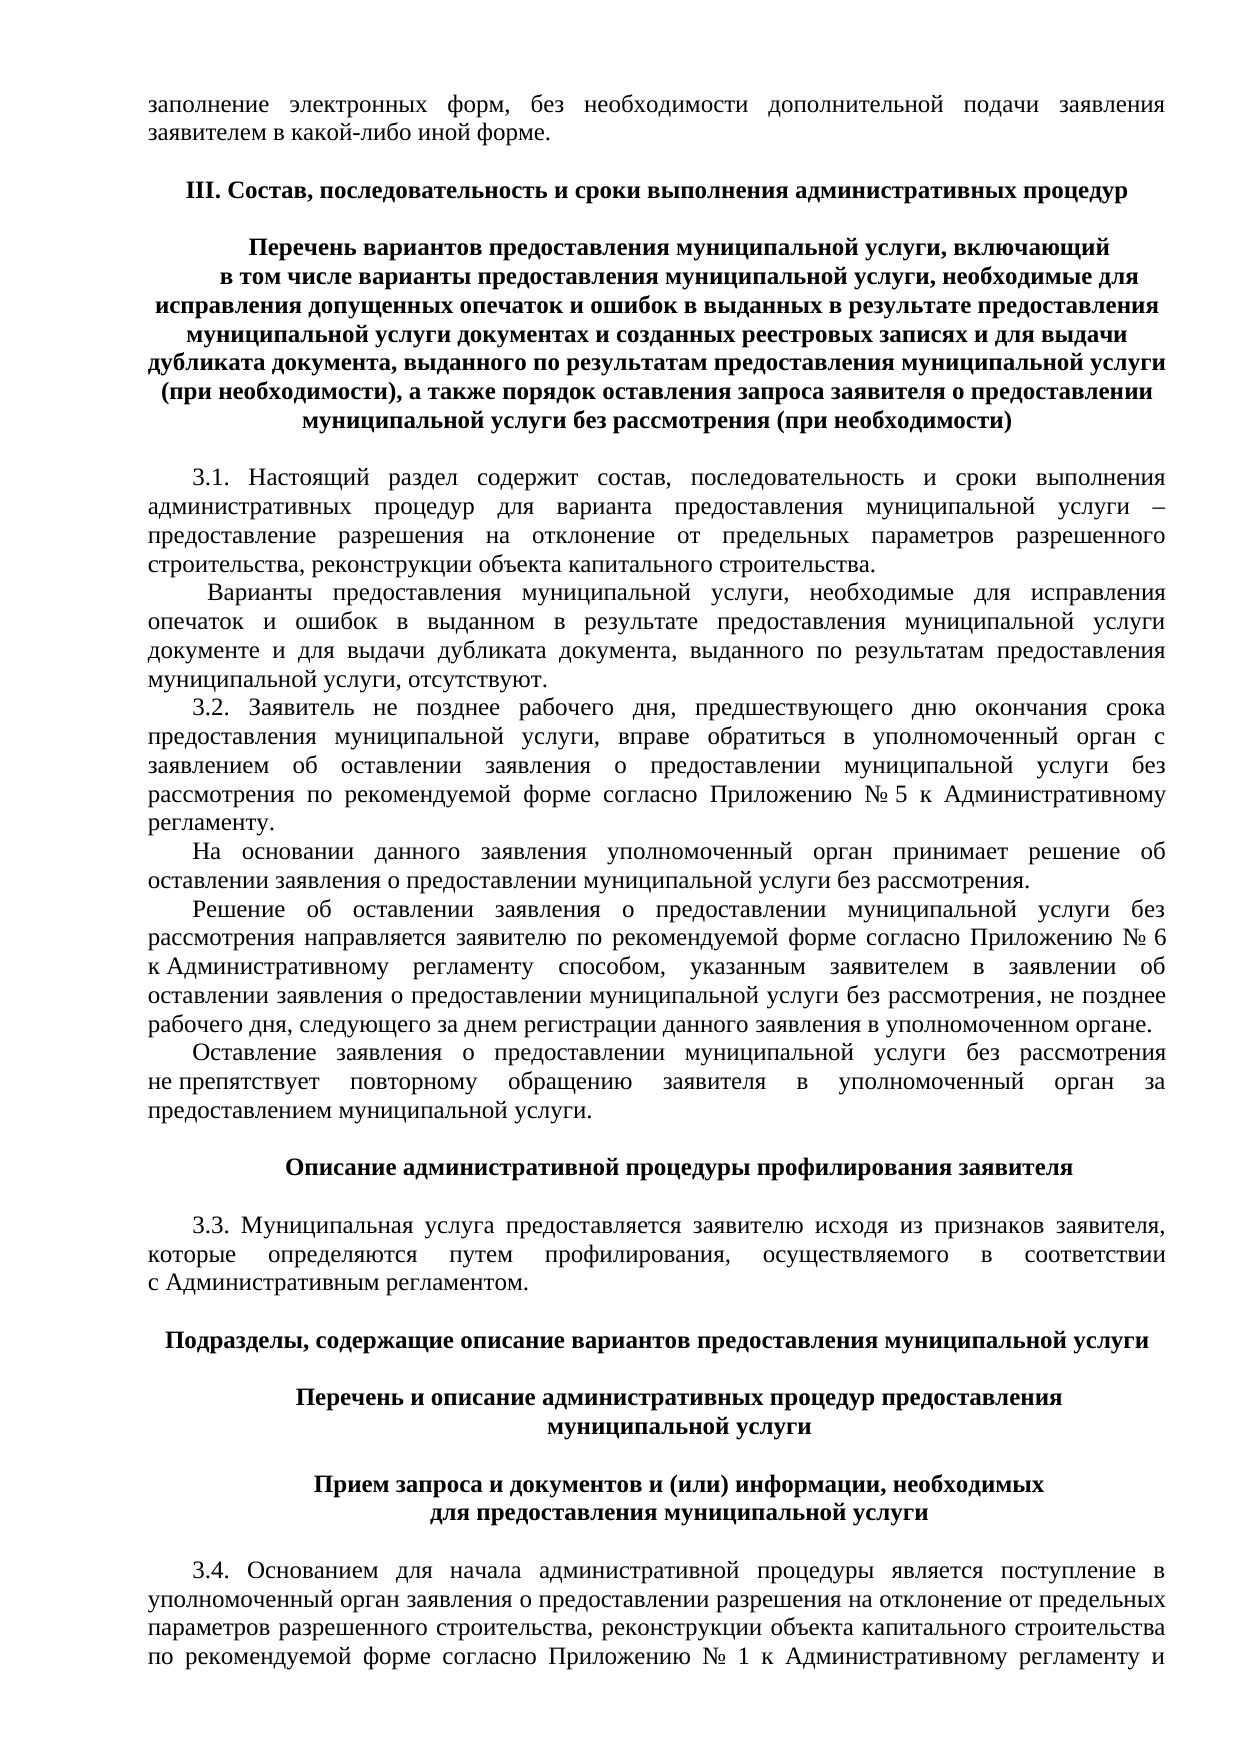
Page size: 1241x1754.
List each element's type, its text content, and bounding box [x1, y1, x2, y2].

text На основании данного заявления уполномоченный орган принимает решение об оставлении заявления о предоставлении муниципальной услуги без рассмотрения. [148, 836, 1166, 894]
text Решение об оставлении заявления о предоставлении муниципальной услуги без рассмотрения направляется заявителю по рекомендуемой форме согласно Приложению № 6 к Административному регламенту способом, указанным заявителем в заявлении об оставлении заявления о предоставлении муниципальной услуги без рассмотрения, не позднее рабочего дня, следующего за днем регистрации данного заявления в уполномоченном органе. [148, 894, 1166, 1037]
text Перечень вариантов предоставления муниципальной услуги, включающий [148, 232, 1166, 261]
text 3.2. Заявитель не позднее рабочего дня, предшествующего дню окончания срока предоставления муниципальной услуги, вправе обратиться в уполномоченный орган с заявлением об оставлении заявления о предоставлении муниципальной услуги без рассмотрения по рекомендуемой форме согласно Приложению № 5 к Административному регламенту. [148, 692, 1166, 836]
text 3.3. Муниципальная услуга предоставляется заявителю исходя из признаков заявителя, которые определяются путем профилирования, осуществляемого в соответствии с Административным регламентом. [148, 1210, 1166, 1296]
text Варианты предоставления муниципальной услуги, необходимые для исправления опечаток и ошибок в выданном в результате предоставления муниципальной услуги документе и для выдачи дубликата документа, выданного по результатам предоставления муниципальной услуги, отсутствуют. [148, 577, 1167, 692]
text муниципальной услуги [148, 1411, 1166, 1440]
text Оставление заявления о предоставлении муниципальной услуги без рассмотрения не препятствует повторному обращению заявителя в уполномоченный орган за предоставлением муниципальной услуги. [148, 1037, 1166, 1124]
text Перечень и описание административных процедур предоставления [148, 1382, 1166, 1411]
text Подразделы, содержащие описание вариантов предоставления муниципальной услуги [148, 1325, 1166, 1354]
text 3.1. Настоящий раздел содержит состав, последовательность и сроки выполнения административных процедур для варианта предоставления муниципальной услуги – предоставление разрешения на отклонение от предельных параметров разрешенного строительства, реконструкции объекта капитального строительства. [148, 462, 1166, 577]
text Описание административной процедуры профилирования заявителя [148, 1152, 1166, 1181]
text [148, 1555, 1166, 1670]
text III. Состав, последовательность и сроки выполнения административных процедур [148, 175, 1166, 204]
text для предоставления муниципальной услуги [148, 1497, 1166, 1526]
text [148, 89, 1166, 146]
text Прием запроса и документов и (или) информации, необходимых [148, 1469, 1166, 1497]
text в том числе варианты предоставления муниципальной услуги, необходимые для исправления допущенных опечаток и ошибок в выданных в результате предоставления муниципальной услуги документах и созданных реестровых записях и для выдачи дубликата документа, выданного по результатам предоставления муниципальной услуги (при необходимости), а также порядок оставления запроса заявителя о предоставлении муниципальной услуги без рассмотрения (при необходимости) [148, 261, 1166, 434]
